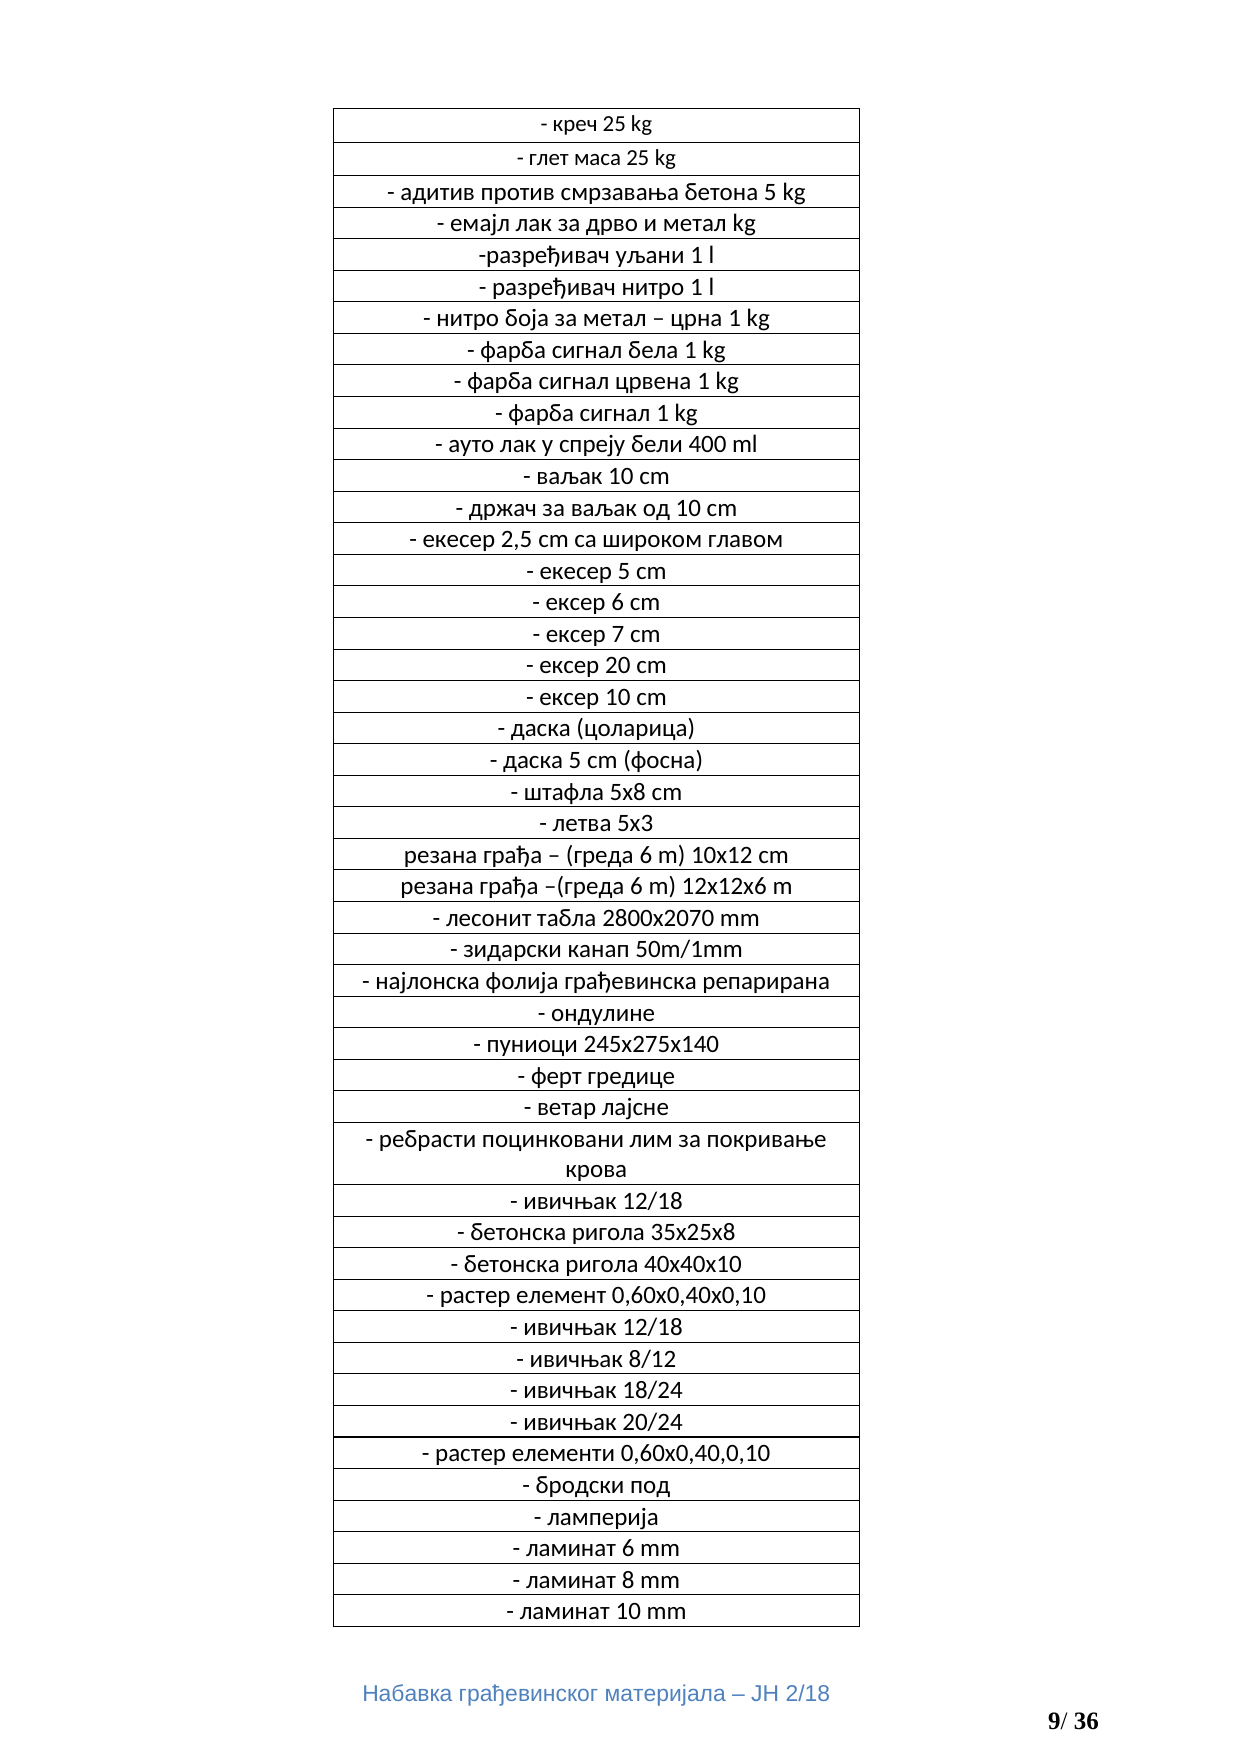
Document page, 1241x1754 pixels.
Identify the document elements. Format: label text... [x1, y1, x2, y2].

table_cell - пуниоци 245х275х140 [334, 1028, 859, 1059]
table_cell резана грађа – (гредa 6 m) 10х12 cm [334, 839, 859, 869]
table_cell - зидарски канап 50m/1mm [334, 934, 859, 964]
table_cell - штафла 5х8 cm [334, 776, 859, 806]
table_cell - ивичњак 12/18 [334, 1311, 859, 1342]
table_cell - фарба сигнал црвена 1 kg [334, 365, 859, 396]
table_cell - фарба сигнал 1 kg [334, 397, 859, 427]
table_cell - ондулине [334, 997, 859, 1027]
table_cell - најлонска фолија грађевинска репарирана [334, 965, 859, 996]
table_cell - бродски под [334, 1469, 859, 1499]
table_cell - екесер 5 cm [334, 555, 859, 585]
table_cell - ивичњак 12/18 [334, 1185, 859, 1216]
table_cell - бетонска ригола 40х40х10 [334, 1248, 859, 1279]
table_cell - ексер 6 cm [334, 586, 859, 617]
table_cell - ивичњак 20/24 [334, 1406, 859, 1436]
table_cell - креч 25 kg [334, 109, 859, 142]
table_cell - даска 5 cm (фосна) [334, 744, 859, 775]
table_cell - екесер 2,5 cm са широком главом [334, 523, 859, 554]
table_cell - ивичњак 18/24 [334, 1374, 859, 1405]
table_cell - ексер 10 cm [334, 681, 859, 712]
table_cell - глет маса 25 kg [334, 143, 859, 175]
table_cell - емајл лак за дрво и метал kg [334, 208, 859, 238]
table_cell - ваљак 10 cm [334, 460, 859, 491]
table_cell - ребрасти поцинковани лим за покривање крова [334, 1123, 859, 1184]
table_cell - ауто лак у спреју бели 400 ml [334, 429, 859, 459]
table_cell - фарба сигнал бела 1 kg [334, 334, 859, 364]
table_cell - ламперија [334, 1501, 859, 1531]
table_cell - растер елементи 0,60х0,40,0,10 [334, 1438, 859, 1468]
table_cell - ламинат 6 mm [334, 1532, 859, 1563]
table_cell - ламинат 10 mm [334, 1595, 859, 1626]
table_cell - ламинат 8 mm [334, 1564, 859, 1594]
table_cell - нитро боја за метал – црна 1 kg [334, 302, 859, 333]
table_cell - држач за ваљак од 10 cm [334, 492, 859, 522]
table_cell - бетонска ригола 35х25х8 [334, 1217, 859, 1247]
table_cell - лесонит табла 2800x2070 mm [334, 902, 859, 932]
table_cell - летва 5х3 [334, 807, 859, 838]
table_cell - растер елемент 0,60х0,40х0,10 [334, 1280, 859, 1310]
table_cell - адитив против смрзавања бетона 5 kg [334, 176, 859, 207]
table_cell - ферт гредице [334, 1060, 859, 1090]
table_cell - ексер 20 cm [334, 650, 859, 680]
table_cell - разређивач нитро 1 l [334, 271, 859, 301]
table_cell - ивичњак 8/12 [334, 1343, 859, 1373]
table_cell - ветар лајсне [334, 1091, 859, 1122]
table_cell - ексер 7 cm [334, 618, 859, 648]
table_cell резана грађа –(гредa 6 m) 12х12х6 m [334, 870, 859, 901]
table_cell - даска (цоларица) [334, 713, 859, 743]
table_cell -разређивач уљани 1 l [334, 239, 859, 270]
